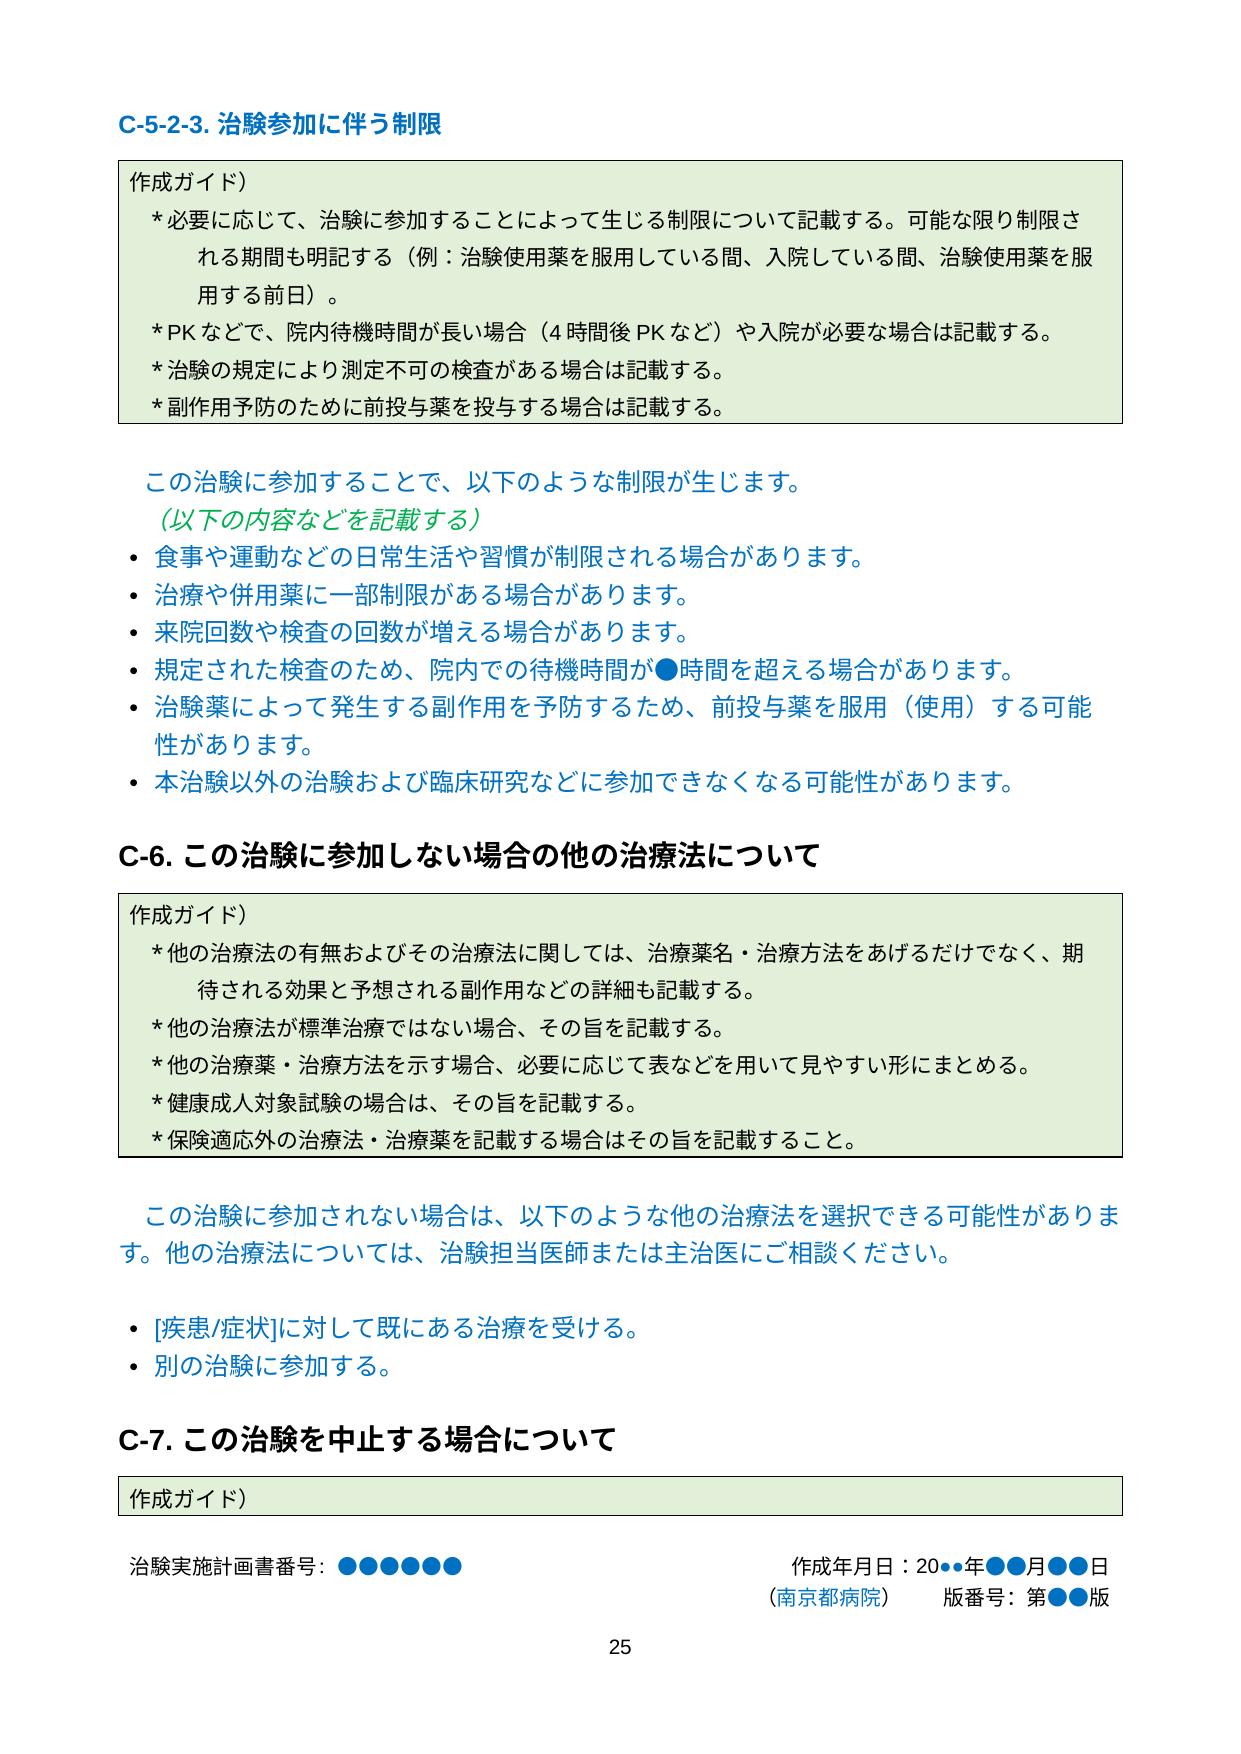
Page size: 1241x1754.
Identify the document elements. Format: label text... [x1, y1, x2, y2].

table_header 作成ガイド） 必要に応じて、治験に参加することによって生じる制限について記載する。可能な限り制限される期間も明記する（例：治験使用薬を服用している間、入院している間、治験使用薬を服用する前日）。 PKなどで、院内待機時間が長い場合（4時間後PKなど）や入院が必要な場合は記載する。 治験の規定により測定不可の検査がある場合は記載する。 副作用予防のために前投与薬を投与する場合は記載する。 [119, 161, 1122, 423]
text 治験薬によって発生する副作用を予防するため、前投与薬を服用（使用）する可能性があります。 [129, 687, 1094, 762]
subtitle この治験に参加しない場合の他の治療法について [118, 837, 1122, 874]
text 規定された検査のため、院内での待機時間が●時間を超える場合があります。 [129, 649, 1094, 687]
subtitle 治験参加に伴う制限 [118, 103, 1122, 141]
text 別の治験に参加する。 [129, 1345, 1094, 1382]
text （以下の内容などを記載する） [118, 499, 1122, 537]
text この治験に参加することで、以下のような制限が生じます。 [118, 462, 1122, 499]
text 治療や併用薬に一部制限がある場合があります。 [129, 574, 1094, 612]
table_header 作成ガイド） 他の治療法の有無およびその治療法に関しては、治療薬名・治療方法をあげるだけでなく、期待される効果と予想される副作用などの詳細も記載する。 他の治療法が標準治療ではない場合、その旨を記載する。 他の治療薬・治療方法を示す場合、必要に応じて表などを用いて見やすい形にまとめる。 健康成人対象試験の場合は、その旨を記載する。 保険適応外の治療法・治療薬を記載する場合はその旨を記載すること。 [119, 894, 1122, 1156]
text 本治験以外の治験および臨床研究などに参加できなくなる可能性があります。 [129, 762, 1094, 799]
text [疾患/症状]に対して既にある治療を受ける。 [129, 1307, 1094, 1345]
text 食事や運動などの日常生活や習慣が制限される場合があります。 [129, 537, 1094, 574]
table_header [119, 1477, 1122, 1515]
subtitle この治験を中止する場合について [118, 1420, 1122, 1457]
text この治験に参加されない場合は、以下のような他の治療法を選択できる可能性があります。他の治療法については、治験担当医師または主治医にご相談ください。 [118, 1195, 1122, 1270]
text 来院回数や検査の回数が増える場合があります。 [129, 612, 1094, 649]
